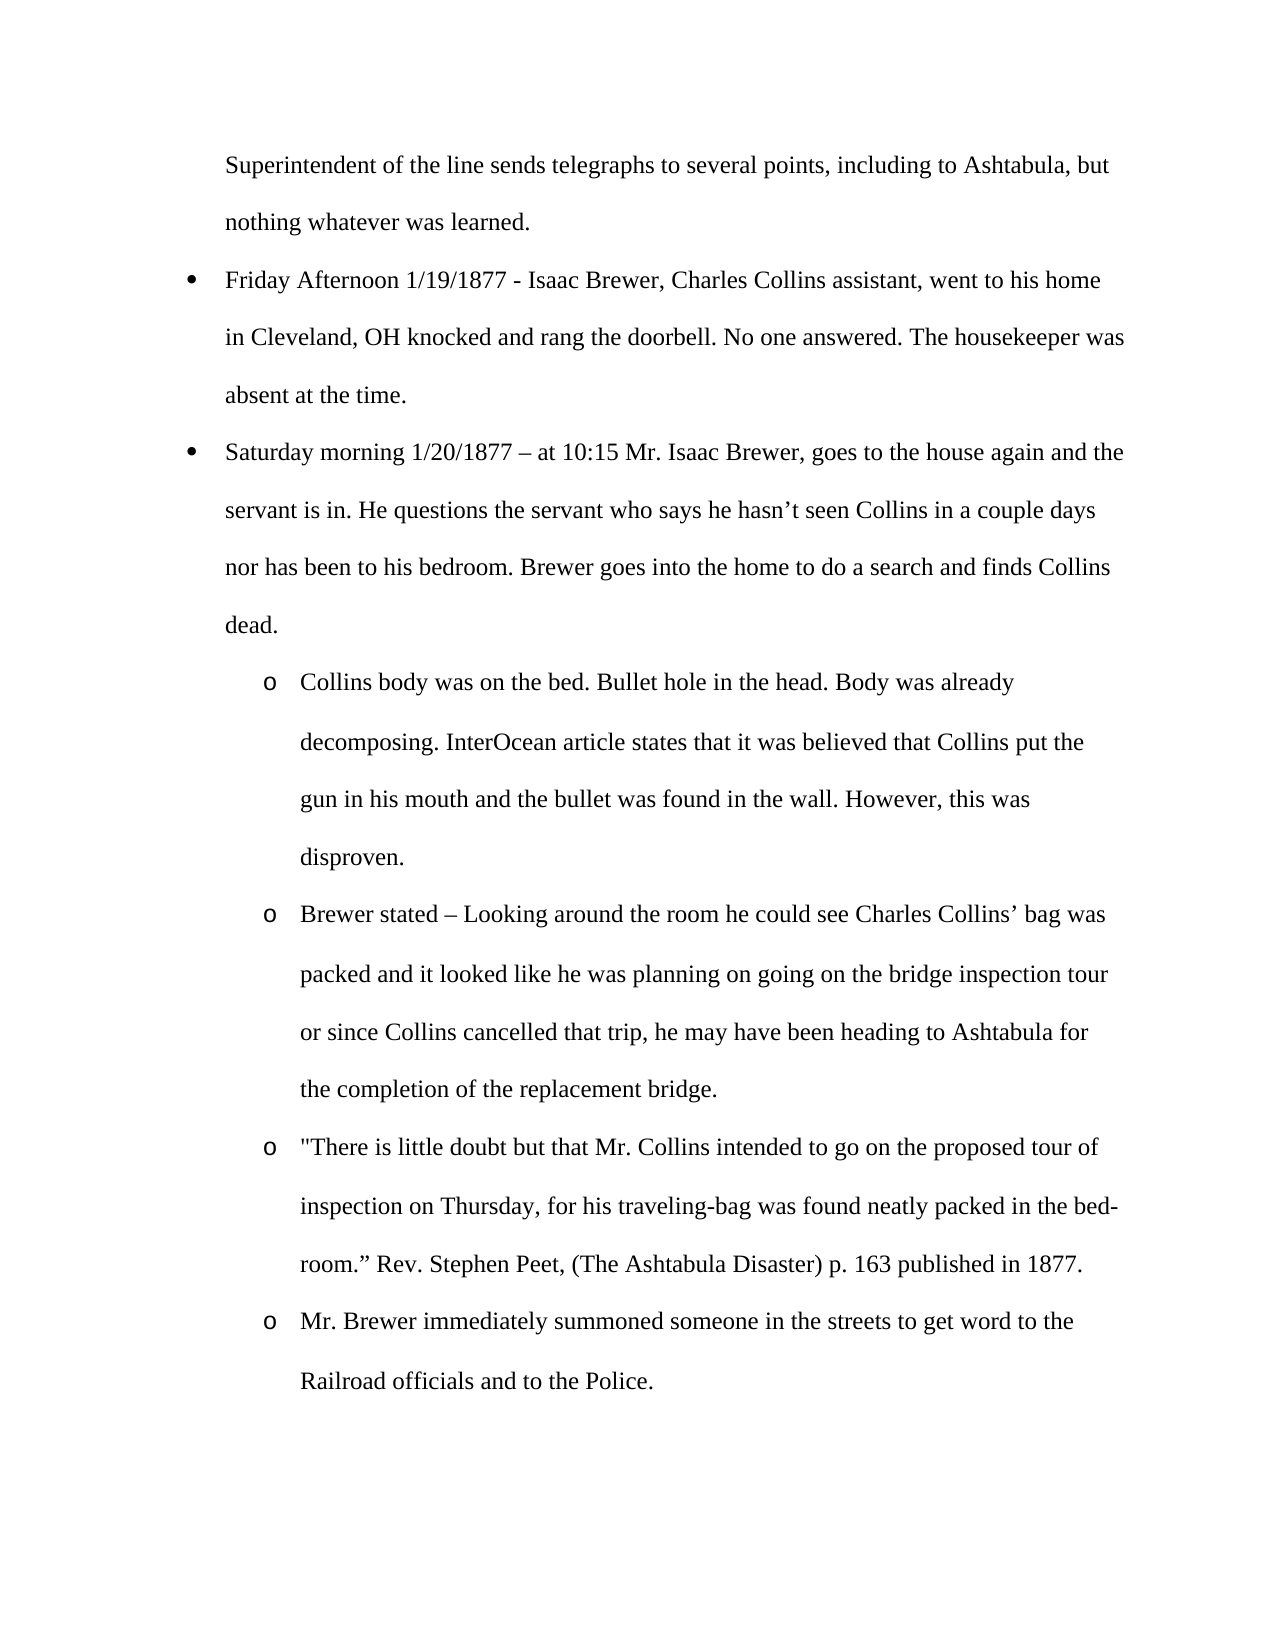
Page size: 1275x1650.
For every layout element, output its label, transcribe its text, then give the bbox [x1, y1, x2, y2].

list "There is little doubt but that Mr. Collins intended to go on the proposed tour of inspection on Thursday, for his traveling-bag was found neatly packed in the bed-room.” Rev. Stephen Peet, (The Ashtabula Disaster) p. 163 published in 1877. [262, 1132, 1125, 1277]
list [187, 150, 1125, 236]
list Saturday morning 1/20/1877 – at 10:15 Mr. Isaac Brewer, goes to the house again and the servant is in. He questions the servant who says he hasn’t seen Collins in a couple days nor has been to his bedroom. Brewer goes into the home to do a search and finds Collins dead. [187, 437, 1125, 639]
list Mr. Brewer immediately summoned someone in the streets to get word to the Railroad officials and to the Police. [262, 1306, 1125, 1394]
list Brewer stated – Looking around the room he could see Charles Collins’ bag was packed and it looked like he was planning on going on the bridge inspection tour or since Collins cancelled that trip, he may have been heading to Ashtabula for the completion of the replacement bridge. [262, 899, 1125, 1103]
list Friday Afternoon 1/19/1877 - Isaac Brewer, Charles Collins assistant, went to his home in Cleveland, OH knocked and rang the doorbell. No one answered. The housekeeper was absent at the time. [187, 265, 1125, 409]
list Collins body was on the bed. Bullet hole in the head. Body was already decomposing. InterOcean article states that it was believed that Collins put the gun in his mouth and the bullet was found in the wall. However, this was disproven. [262, 667, 1125, 871]
